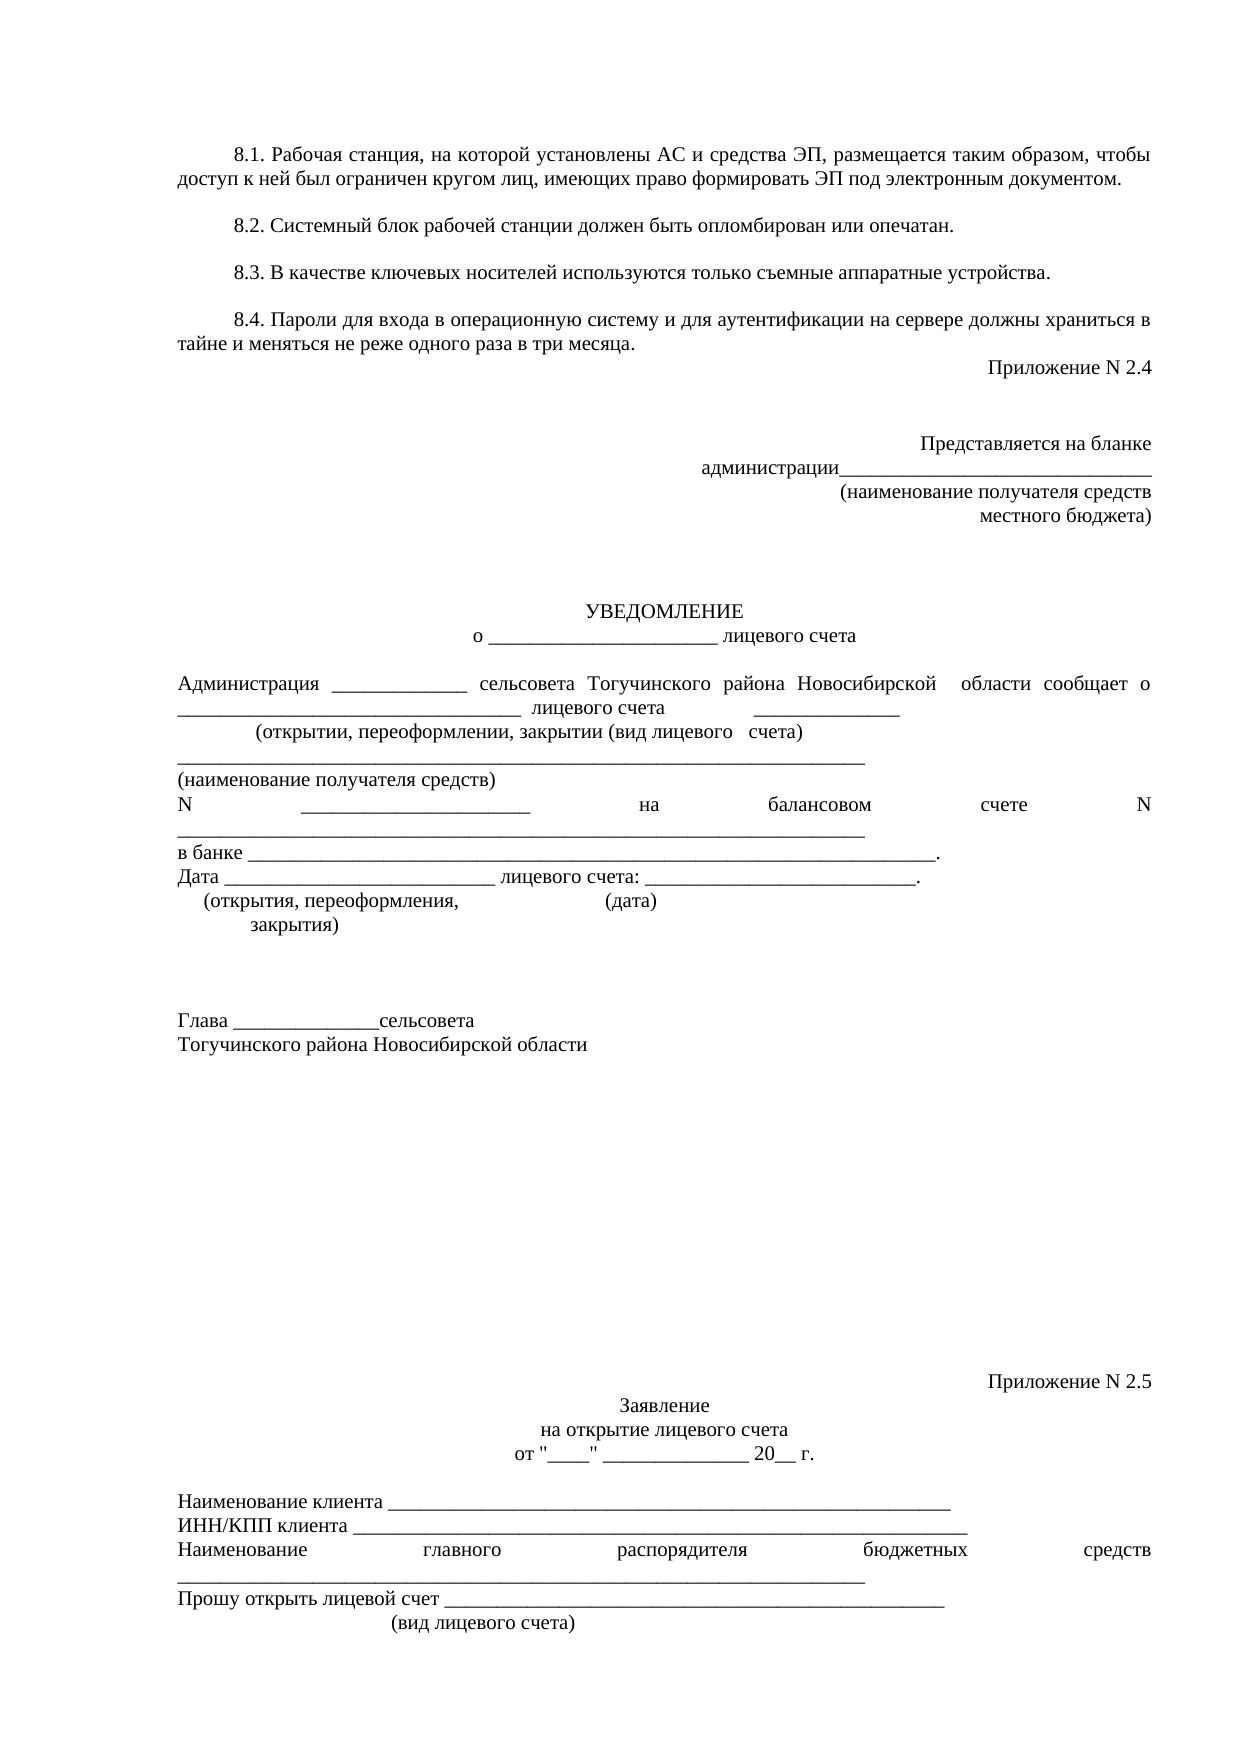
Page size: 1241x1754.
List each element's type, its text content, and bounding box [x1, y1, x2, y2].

text ИНН/КПП клиента ___________________________________________________________ [177, 1513, 1152, 1537]
text 8.3. В качестве ключевых носителей используются только съемные аппаратные устройства. [177, 260, 1152, 284]
text о ______________________ лицевого счета [177, 623, 1152, 647]
text (вид лицевого счета) [177, 1609, 1152, 1634]
text 8.1. Рабочая станция, на которой установлены АС и средства ЭП, размещается таким образом, чтобы доступ к ней был ограничен кругом лиц, имеющих право формировать ЭП под электронным документом. [177, 142, 1152, 190]
text закрытия) [177, 912, 1152, 936]
text в банке __________________________________________________________________. [177, 839, 1152, 864]
text Представляется на бланке администрации______________________________ [177, 431, 1152, 479]
text 8.4. Пароли для входа в операционную систему и для аутентификации на сервере должны храниться в тайне и меняться не реже одного раза в три месяца. [177, 307, 1152, 355]
text Наименование главного распорядителя бюджетных средств __________________________________________________________________ [177, 1537, 1152, 1586]
text на открытие лицевого счета [177, 1417, 1152, 1441]
text (наименование получателя средств [177, 479, 1152, 503]
text Администрация _____________ сельсовета Тогучинского района Новосибирской области сообщает о _________________________________ лицевого счета ______________ [177, 671, 1152, 719]
text местного бюджета) [177, 503, 1152, 527]
text (открытии, переоформлении, закрытии (вид лицевого счета) [177, 719, 1152, 743]
text 8.2. Системный блок рабочей станции должен быть опломбирован или опечатан. [177, 213, 1152, 237]
text Приложение N 2.4 [177, 355, 1152, 379]
text Тогучинского района Новосибирской области [177, 1032, 1152, 1056]
text Глава ______________сельсовета [177, 1008, 1152, 1032]
text от "____" ______________ 20__ г. [177, 1441, 1152, 1465]
text __________________________________________________________________ [177, 743, 1152, 767]
text Приложение N 2.5 [177, 1369, 1152, 1393]
text N ______________________ на балансовом счете N __________________________________________________________________ [177, 791, 1152, 839]
text Наименование клиента ______________________________________________________ [177, 1489, 1152, 1513]
text (наименование получателя средств) [177, 767, 1152, 791]
text Заявление [177, 1393, 1152, 1417]
text (открытия, переоформления, (дата) [177, 888, 1152, 912]
text Прошу открыть лицевой счет ________________________________________________ [177, 1586, 1152, 1609]
text Дата __________________________ лицевого счета: __________________________. [177, 864, 1152, 888]
text УВЕДОМЛЕНИЕ [177, 599, 1152, 623]
